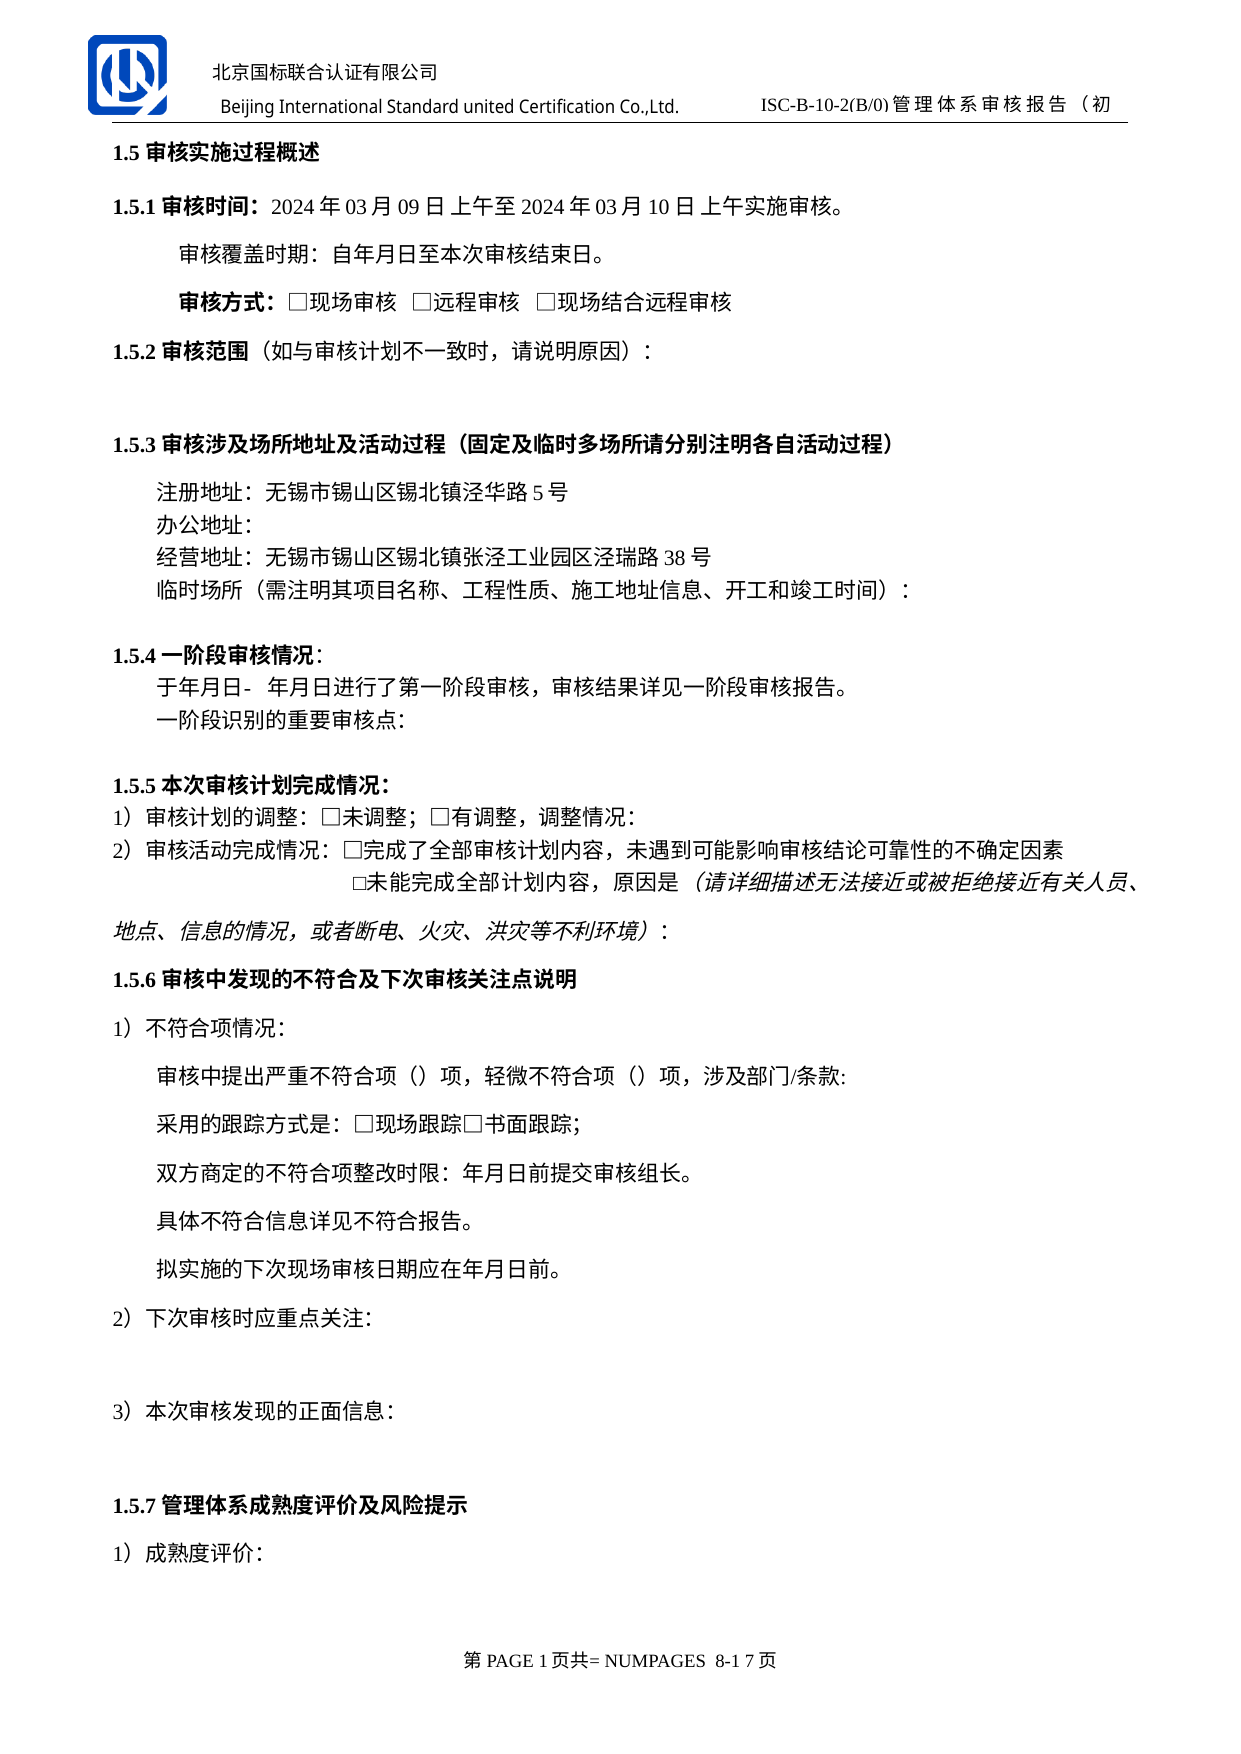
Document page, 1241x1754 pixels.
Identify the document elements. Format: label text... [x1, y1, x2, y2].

text 2）审核活动完成情况：□完成了全部审核计划内容，未遇到可能影响审核结论可靠性的不确定因素 [112, 832, 1128, 865]
text 于年月日- 年月日进行了第一阶段审核，审核结果详见一阶段审核报告。 [112, 670, 1128, 702]
text 采用的跟踪方式是：□现场跟踪□书面跟踪； [112, 1107, 1128, 1139]
text 1.5.5 本次审核计划完成情况： [112, 767, 1128, 800]
text 具体不符合信息详见不符合报告。 [156, 1204, 1128, 1236]
text 临时场所（需注明其项目名称、工程性质、施工地址信息、开工和竣工时间）： [112, 572, 1128, 605]
text 双方商定的不符合项整改时限：年月日前提交审核组长。 [156, 1155, 1128, 1188]
text 1）成熟度评价： [112, 1536, 1128, 1568]
text □未能完成全部计划内容，原因是（请详细描述无法接近或被拒绝接近有关人员、地点、信息的情况，或者断电、火灾、洪灾等不利环境）： [112, 865, 1128, 946]
text 3）本次审核发现的正面信息： [112, 1394, 1128, 1426]
text 一阶段识别的重要审核点： [112, 702, 1128, 735]
text 1.5.1 审核时间：2024年03月09日 上午至2024年03月10日 上午实施审核。 [112, 188, 1128, 221]
text 1.5.2 审核范围（如与审核计划不一致时，请说明原因）： [112, 333, 1128, 366]
text 1）不符合项情况： [112, 1010, 1128, 1043]
text 2）下次审核时应重点关注： [112, 1300, 1128, 1333]
text 审核方式：□现场审核 □远程审核 □现场结合远程审核 [112, 285, 1128, 317]
text 经营地址：无锡市锡山区锡北镇张泾工业园区泾瑞路38号 [112, 540, 1128, 572]
text 1.5.3 审核涉及场所地址及活动过程（固定及临时多场所请分别注明各自活动过程） [112, 427, 1128, 459]
picture [88, 35, 167, 115]
text 审核中提出严重不符合项（）项，轻微不符合项（）项，涉及部门/条款: [112, 1059, 1128, 1091]
text 办公地址： [112, 507, 1128, 540]
text 1.5.7 管理体系成熟度评价及风险提示 [112, 1487, 1128, 1520]
text 1.5.4 一阶段审核情况： [112, 637, 1128, 670]
text 审核覆盖时期：自年月日至本次审核结束日。 [112, 237, 1128, 269]
text 1）审核计划的调整：□未调整；□有调整，调整情况： [112, 800, 1128, 832]
text 注册地址：无锡市锡山区锡北镇泾华路5号 [112, 475, 1128, 507]
text 拟实施的下次现场审核日期应在年月日前。 [112, 1252, 1128, 1284]
text 1.5.6 审核中发现的不符合及下次审核关注点说明 [112, 962, 1128, 994]
text 1.5 审核实施过程概述 [112, 135, 1128, 167]
